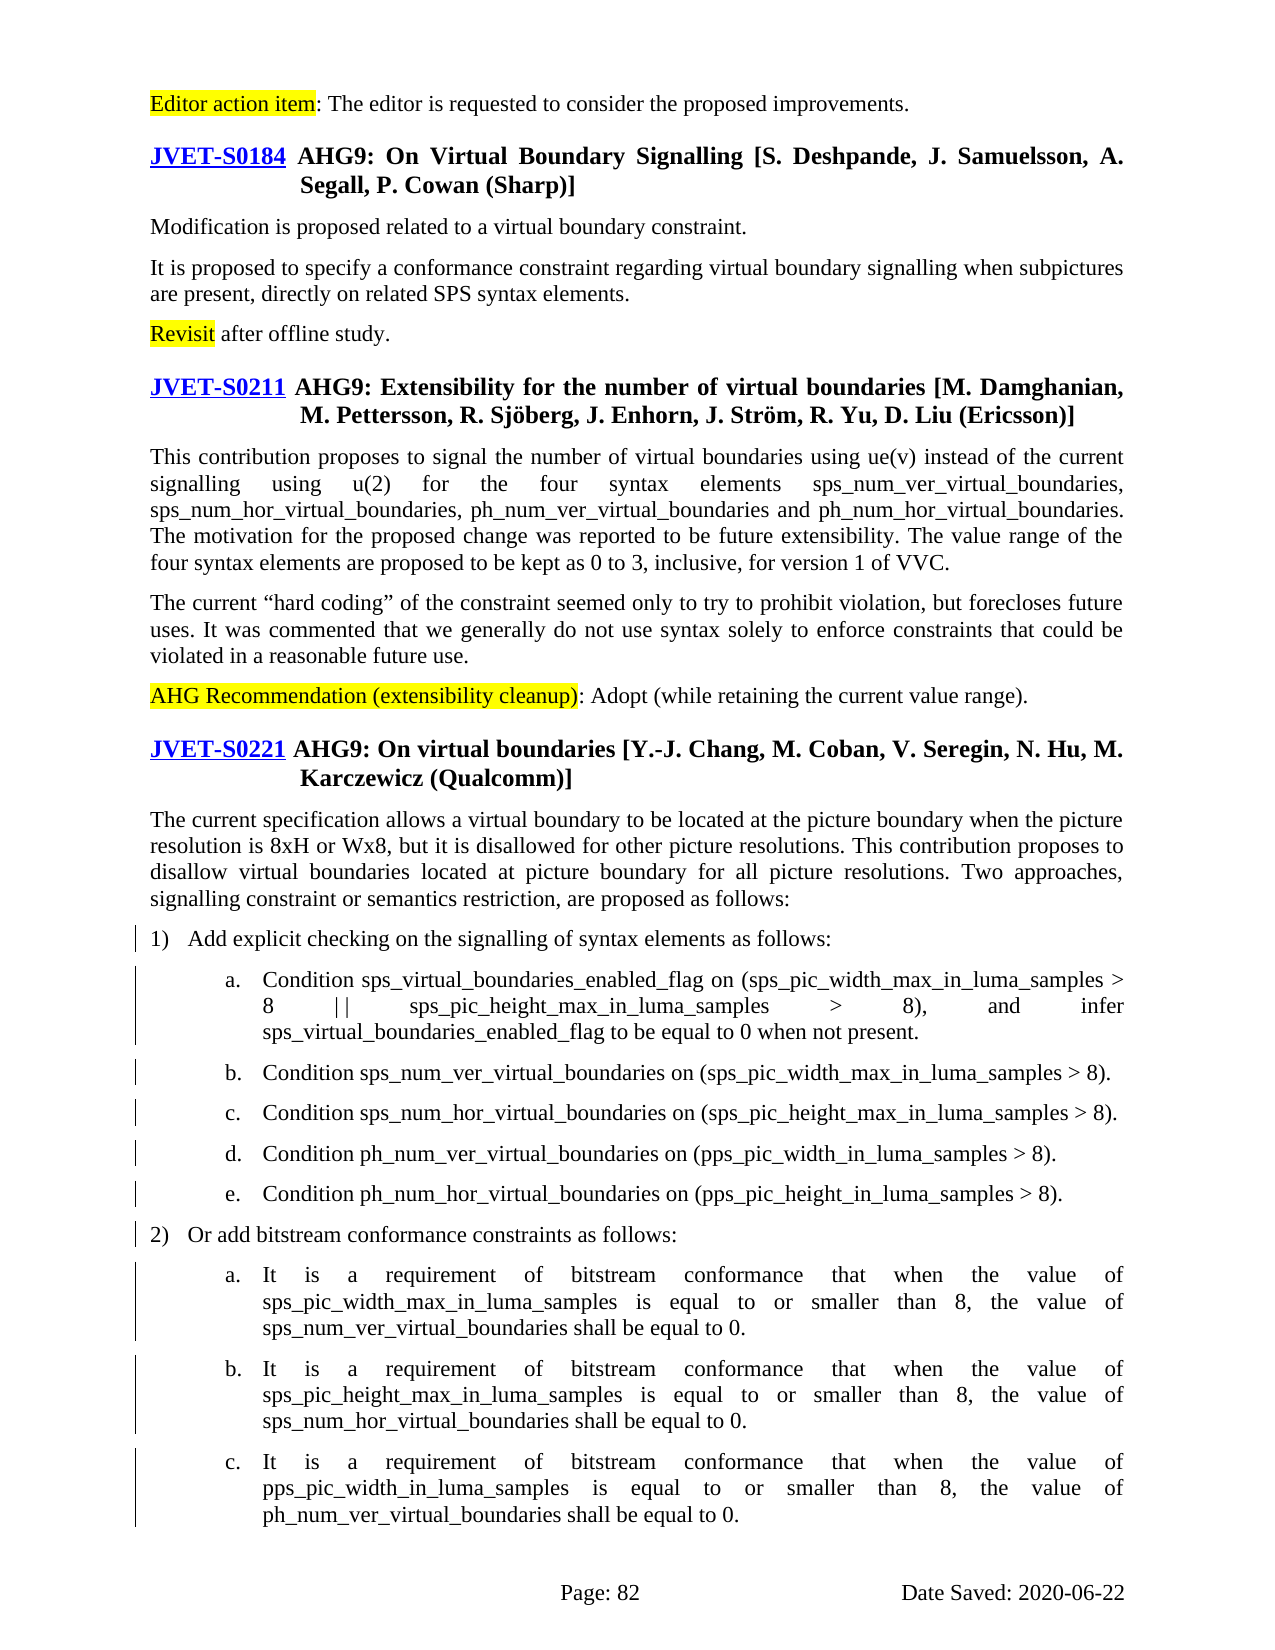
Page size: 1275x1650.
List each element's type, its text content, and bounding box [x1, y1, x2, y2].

text Revisit after offline study. [215, 320, 1125, 347]
list Condition sps_virtual_boundaries_enabled_flag on (sps_pic_width_max_in_luma_samples > 8 | | sps_pic_height_max_in_luma_samples > 8), and infer sps_virtual_boundaries_enabled_flag to be equal to 0 when not present. [225, 966, 1125, 1045]
subtitle JVET-S0211 AHG9: Extensibility for the number of virtual boundaries [M. Damghanian, M. Pettersson, R. Sjöberg, J. Enhorn, J. Ström, R. Yu, D. Liu (Ericsson)] [150, 372, 1125, 429]
text This contribution proposes to signal the number of virtual boundaries using ue(v) instead of the current signalling using u(2) for the four syntax elements sps_num_ver_virtual_boundaries, sps_num_hor_virtual_boundaries, ph_num_ver_virtual_boundaries and ph_num_hor_virtual_boundaries. The motivation for the proposed change was reported to be future extensibility. The value range of the four syntax elements are proposed to be kept as 0 to 3, inclusive, for version 1 of VVC. [150, 443, 1125, 575]
list Or add bitstream conformance constraints as follows: [150, 1221, 1125, 1247]
list It is a requirement of bitstream conformance that when the value of sps_pic_width_max_in_luma_samples is equal to or smaller than 8, the value of sps_num_ver_virtual_boundaries shall be equal to 0. [225, 1262, 1125, 1341]
subtitle JVET-S0184 AHG9: On Virtual Boundary Signalling [S. Deshpande, J. Samuelsson, A. Segall, P. Cowan (Sharp)] [150, 141, 1125, 199]
list Condition ph_num_hor_virtual_boundaries on (pps_pic_height_in_luma_samples > 8). [225, 1181, 1125, 1207]
text It is proposed to specify a conformance constraint regarding virtual boundary signalling when subpictures are present, directly on related SPS syntax elements. [150, 253, 1125, 306]
list Condition sps_num_hor_virtual_boundaries on (sps_pic_height_max_in_luma_samples > 8). [225, 1099, 1125, 1126]
text Modification is proposed related to a virtual boundary constraint. [150, 213, 1125, 239]
list Condition sps_num_ver_virtual_boundaries on (sps_pic_width_max_in_luma_samples > 8). [225, 1059, 1125, 1085]
subtitle JVET-S0221 AHG9: On virtual boundaries [Y.-J. Chang, M. Coban, V. Seregin, N. Hu, M. Karczewicz (Qualcomm)] [150, 734, 1125, 791]
text Editor action item: The editor is requested to consider the proposed improvements. [316, 90, 1125, 116]
list Add explicit checking on the signalling of syntax elements as follows: [150, 925, 1125, 952]
list It is a requirement of bitstream conformance that when the value of sps_pic_height_max_in_luma_samples is equal to or smaller than 8, the value of sps_num_hor_virtual_boundaries shall be equal to 0. [225, 1355, 1125, 1434]
text The current specification allows a virtual boundary to be located at the picture boundary when the picture resolution is 8xH or Wx8, but it is disallowed for other picture resolutions. This contribution proposes to disallow virtual boundaries located at picture boundary for all picture resolutions. Two approaches, signalling constraint or semantics restriction, are proposed as follows: [150, 806, 1125, 911]
list Condition ph_num_ver_virtual_boundaries on (pps_pic_width_in_luma_samples > 8). [225, 1140, 1125, 1166]
list It is a requirement of bitstream conformance that when the value of pps_pic_width_in_luma_samples is equal to or smaller than 8, the value of ph_num_ver_virtual_boundaries shall be equal to 0. [225, 1448, 1125, 1527]
text The current “hard coding” of the constraint seemed only to try to prohibit violation, but forecloses future uses. It was commented that we generally do not use syntax solely to enforce constraints that could be violated in a reasonable future use. [150, 589, 1125, 668]
text AHG Recommendation (extensibility cleanup): Adopt (while retaining the current value range). [578, 683, 1125, 709]
